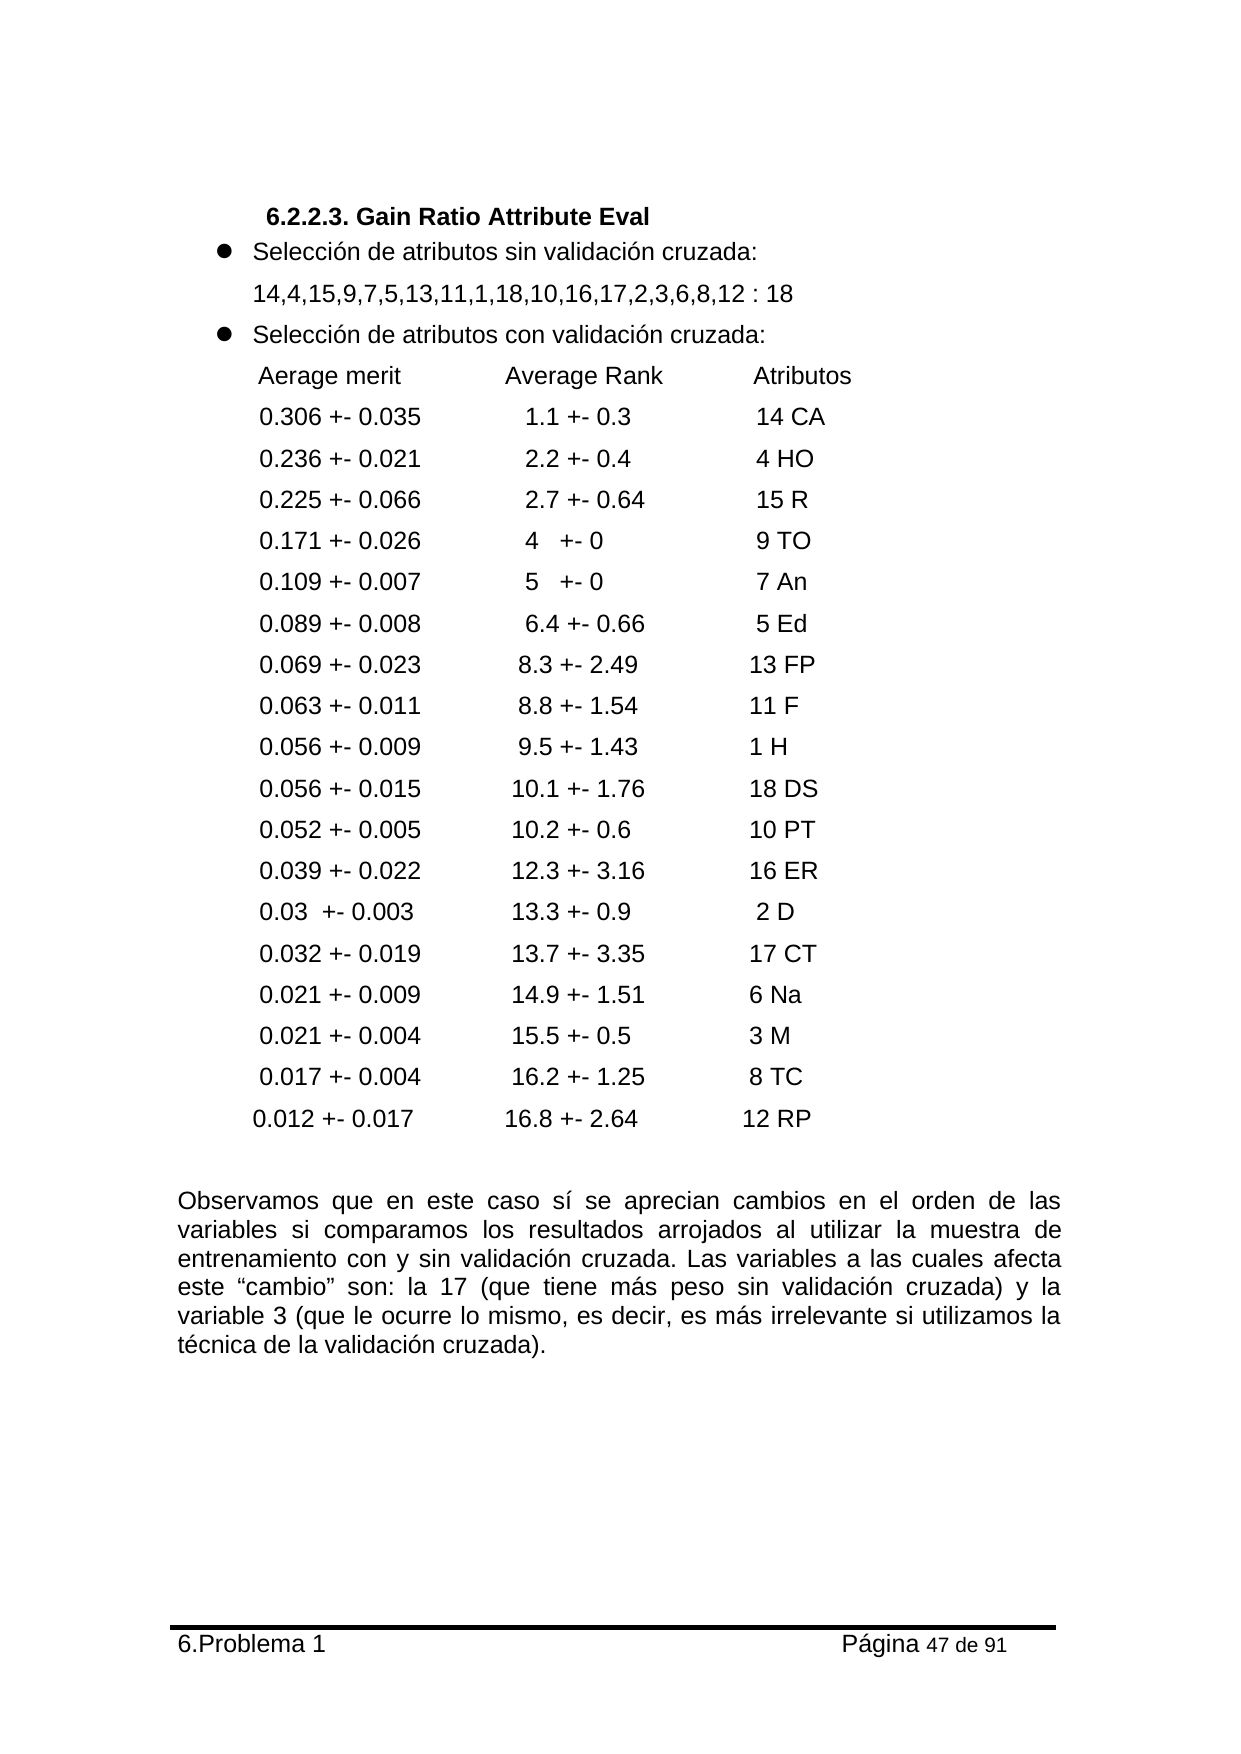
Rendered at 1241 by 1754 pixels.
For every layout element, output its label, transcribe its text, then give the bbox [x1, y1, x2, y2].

list Selección de atributos sin validación cruzada: [215, 237, 1063, 266]
text 0.089 +- 0.008 6.4 +- 0.66 5 Ed [252, 609, 1063, 637]
text 14,4,15,9,7,5,13,11,1,18,10,16,17,2,3,6,8,12 : 18 [252, 278, 1063, 307]
text 0.021 +- 0.004 15.5 +- 0.5 3 M [252, 1021, 1063, 1050]
list Selección de atributos con validación cruzada: [215, 320, 1063, 349]
text 0.109 +- 0.007 5 +- 0 7 An [252, 567, 1063, 596]
text 0.039 +- 0.022 12.3 +- 3.16 16 ER [252, 856, 1063, 885]
text 0.056 +- 0.009 9.5 +- 1.43 1 H [252, 732, 1063, 761]
text 0.225 +- 0.066 2.7 +- 0.64 15 R [252, 485, 1063, 514]
subtitle Gain Ratio Attribute Eval [266, 202, 1063, 231]
text Observamos que en este caso sí se aprecian cambios en el orden de las variables si comparamos los resultados arrojados al utilizar la muestra de entrenamiento con y sin validación cruzada. Las variables a las cuales afecta este “cambio” son: la 17 (que tiene más peso sin validación cruzada) y la variable 3 (que le ocurre lo mismo, es decir, es más irrelevante si utilizamos la técnica de la validación cruzada). [177, 1186, 1063, 1359]
text 0.236 +- 0.021 2.2 +- 0.4 4 HO [252, 444, 1063, 472]
text 0.012 +- 0.017 16.8 +- 2.64 12 RP [252, 1104, 1063, 1132]
text 0.032 +- 0.019 13.7 +- 3.35 17 CT [252, 939, 1063, 967]
text 0.306 +- 0.035 1.1 +- 0.3 14 CA [252, 402, 1063, 431]
text 0.021 +- 0.009 14.9 +- 1.51 6 Na [252, 980, 1063, 1009]
text 0.063 +- 0.011 8.8 +- 1.54 11 F [252, 691, 1063, 720]
text 0.052 +- 0.005 10.2 +- 0.6 10 PT [252, 815, 1063, 844]
text 0.171 +- 0.026 4 +- 0 9 TO [252, 526, 1063, 555]
text Aerage merit Average Rank Atributos [177, 361, 1063, 390]
text 0.056 +- 0.015 10.1 +- 1.76 18 DS [252, 774, 1063, 802]
text 0.03 +- 0.003 13.3 +- 0.9 2 D [252, 897, 1063, 926]
text 0.017 +- 0.004 16.2 +- 1.25 8 TC [252, 1062, 1063, 1091]
text 0.069 +- 0.023 8.3 +- 2.49 13 FP [252, 650, 1063, 679]
